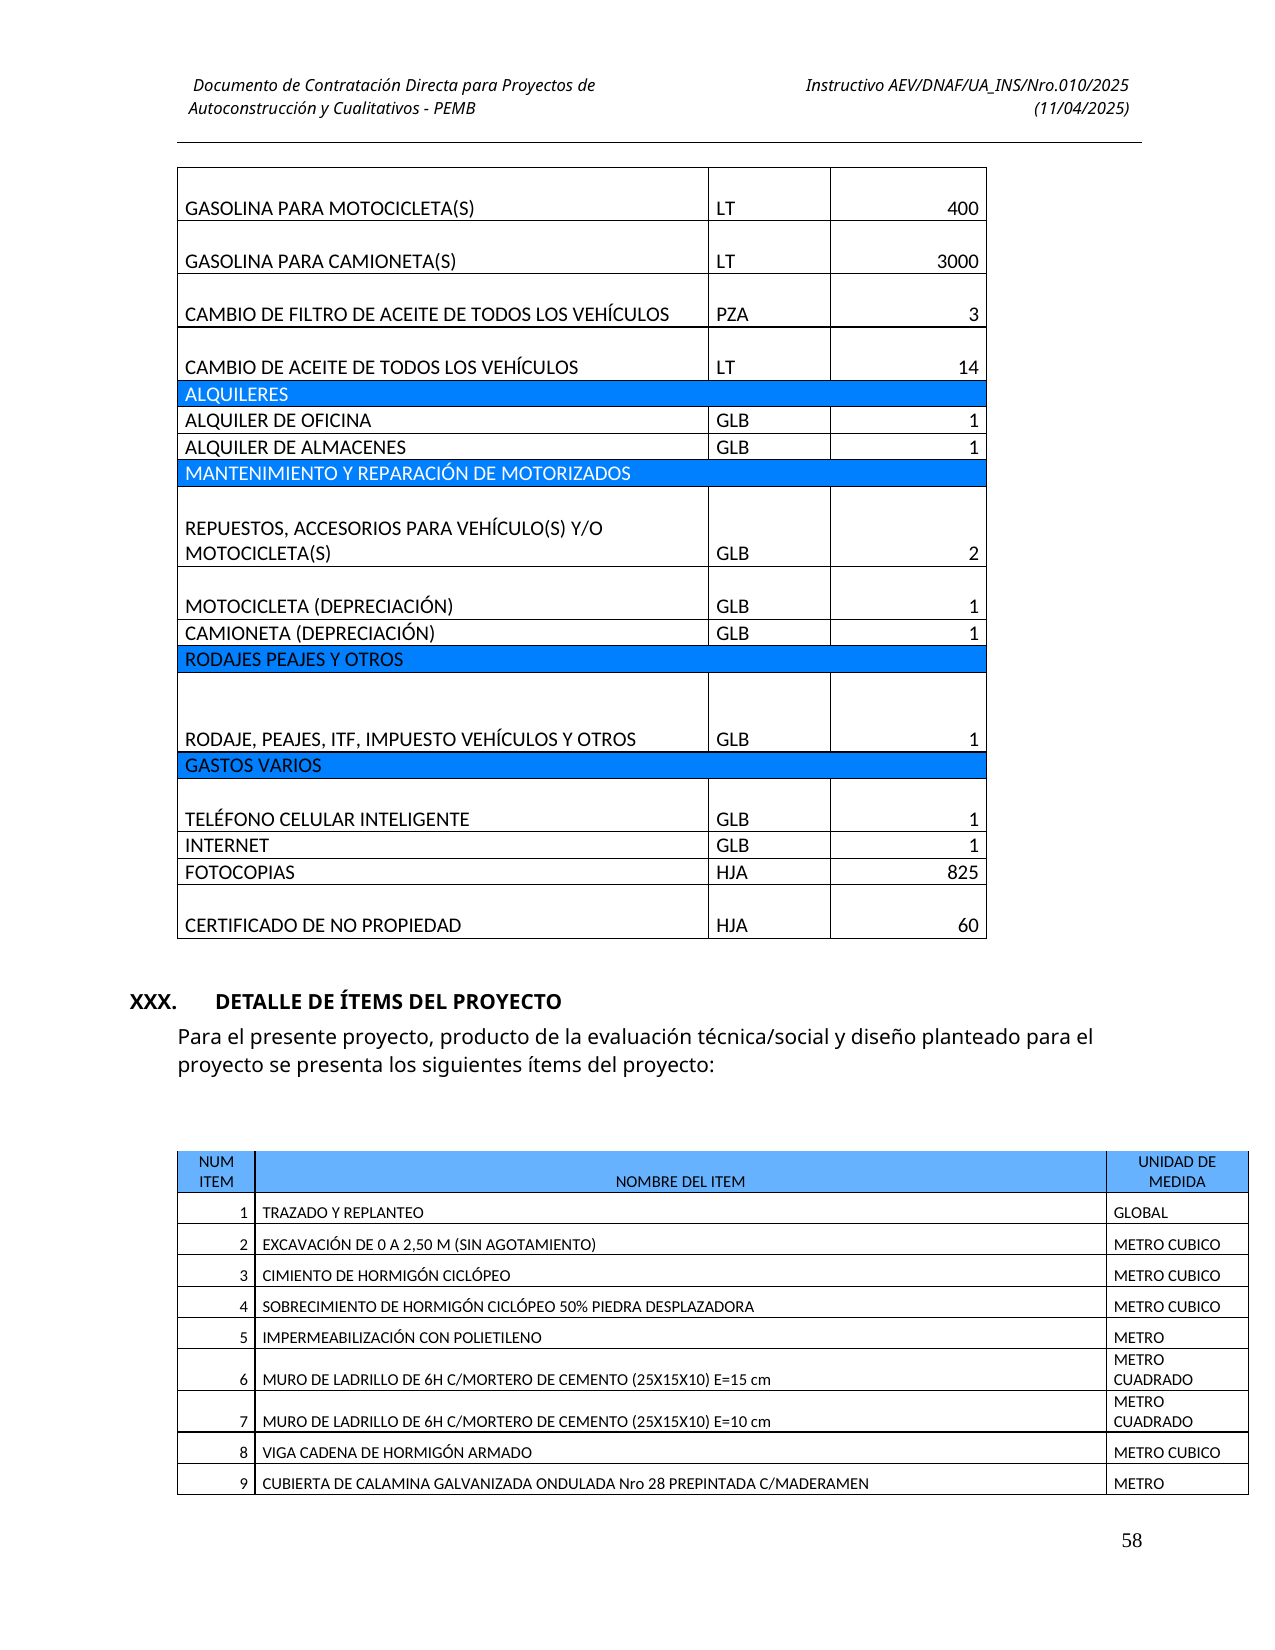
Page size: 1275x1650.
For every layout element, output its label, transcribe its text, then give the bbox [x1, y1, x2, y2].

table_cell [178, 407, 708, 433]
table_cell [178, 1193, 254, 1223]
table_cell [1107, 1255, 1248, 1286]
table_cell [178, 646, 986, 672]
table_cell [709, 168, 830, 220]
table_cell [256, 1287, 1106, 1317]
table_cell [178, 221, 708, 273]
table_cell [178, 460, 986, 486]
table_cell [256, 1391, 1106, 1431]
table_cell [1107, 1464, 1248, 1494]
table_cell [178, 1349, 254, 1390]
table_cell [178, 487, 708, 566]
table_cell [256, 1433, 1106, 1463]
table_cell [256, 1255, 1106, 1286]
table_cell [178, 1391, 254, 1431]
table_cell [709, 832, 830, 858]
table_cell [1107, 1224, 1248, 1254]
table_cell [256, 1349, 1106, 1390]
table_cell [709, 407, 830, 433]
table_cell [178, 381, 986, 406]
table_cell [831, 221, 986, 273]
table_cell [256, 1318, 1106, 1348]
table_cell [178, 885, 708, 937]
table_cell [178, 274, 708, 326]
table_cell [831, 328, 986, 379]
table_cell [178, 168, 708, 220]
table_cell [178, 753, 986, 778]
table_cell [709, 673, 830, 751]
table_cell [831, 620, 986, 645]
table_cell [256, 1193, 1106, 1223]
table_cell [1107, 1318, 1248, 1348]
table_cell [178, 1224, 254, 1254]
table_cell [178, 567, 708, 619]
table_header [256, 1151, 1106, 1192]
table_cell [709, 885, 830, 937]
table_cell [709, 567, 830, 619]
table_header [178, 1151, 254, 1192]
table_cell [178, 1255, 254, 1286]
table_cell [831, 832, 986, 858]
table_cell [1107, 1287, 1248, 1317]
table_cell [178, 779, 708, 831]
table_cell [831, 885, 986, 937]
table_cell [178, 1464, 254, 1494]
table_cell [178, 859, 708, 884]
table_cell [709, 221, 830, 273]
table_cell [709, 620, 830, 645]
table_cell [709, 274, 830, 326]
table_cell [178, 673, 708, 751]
list DETALLE DE ÍTEMS DEL PROYECTO [177, 987, 1142, 1016]
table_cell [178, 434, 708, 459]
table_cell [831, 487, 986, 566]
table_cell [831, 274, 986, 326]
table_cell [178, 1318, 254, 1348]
text Para el presente proyecto, producto de la evaluación técnica/social y diseño planteado para el proyecto se presenta los siguientes ítems del proyecto: [177, 1022, 1142, 1079]
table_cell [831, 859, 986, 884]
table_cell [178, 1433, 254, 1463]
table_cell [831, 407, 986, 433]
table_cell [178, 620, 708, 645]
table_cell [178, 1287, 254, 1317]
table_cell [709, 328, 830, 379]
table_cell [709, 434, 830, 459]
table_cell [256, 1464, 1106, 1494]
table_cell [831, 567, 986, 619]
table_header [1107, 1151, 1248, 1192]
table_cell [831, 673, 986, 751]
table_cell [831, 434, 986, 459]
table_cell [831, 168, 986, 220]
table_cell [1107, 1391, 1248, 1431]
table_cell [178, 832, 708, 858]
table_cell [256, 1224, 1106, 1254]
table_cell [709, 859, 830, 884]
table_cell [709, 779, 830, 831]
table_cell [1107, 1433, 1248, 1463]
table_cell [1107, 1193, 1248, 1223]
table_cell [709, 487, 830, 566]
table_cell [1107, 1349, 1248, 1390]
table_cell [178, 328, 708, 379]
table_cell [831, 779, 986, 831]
